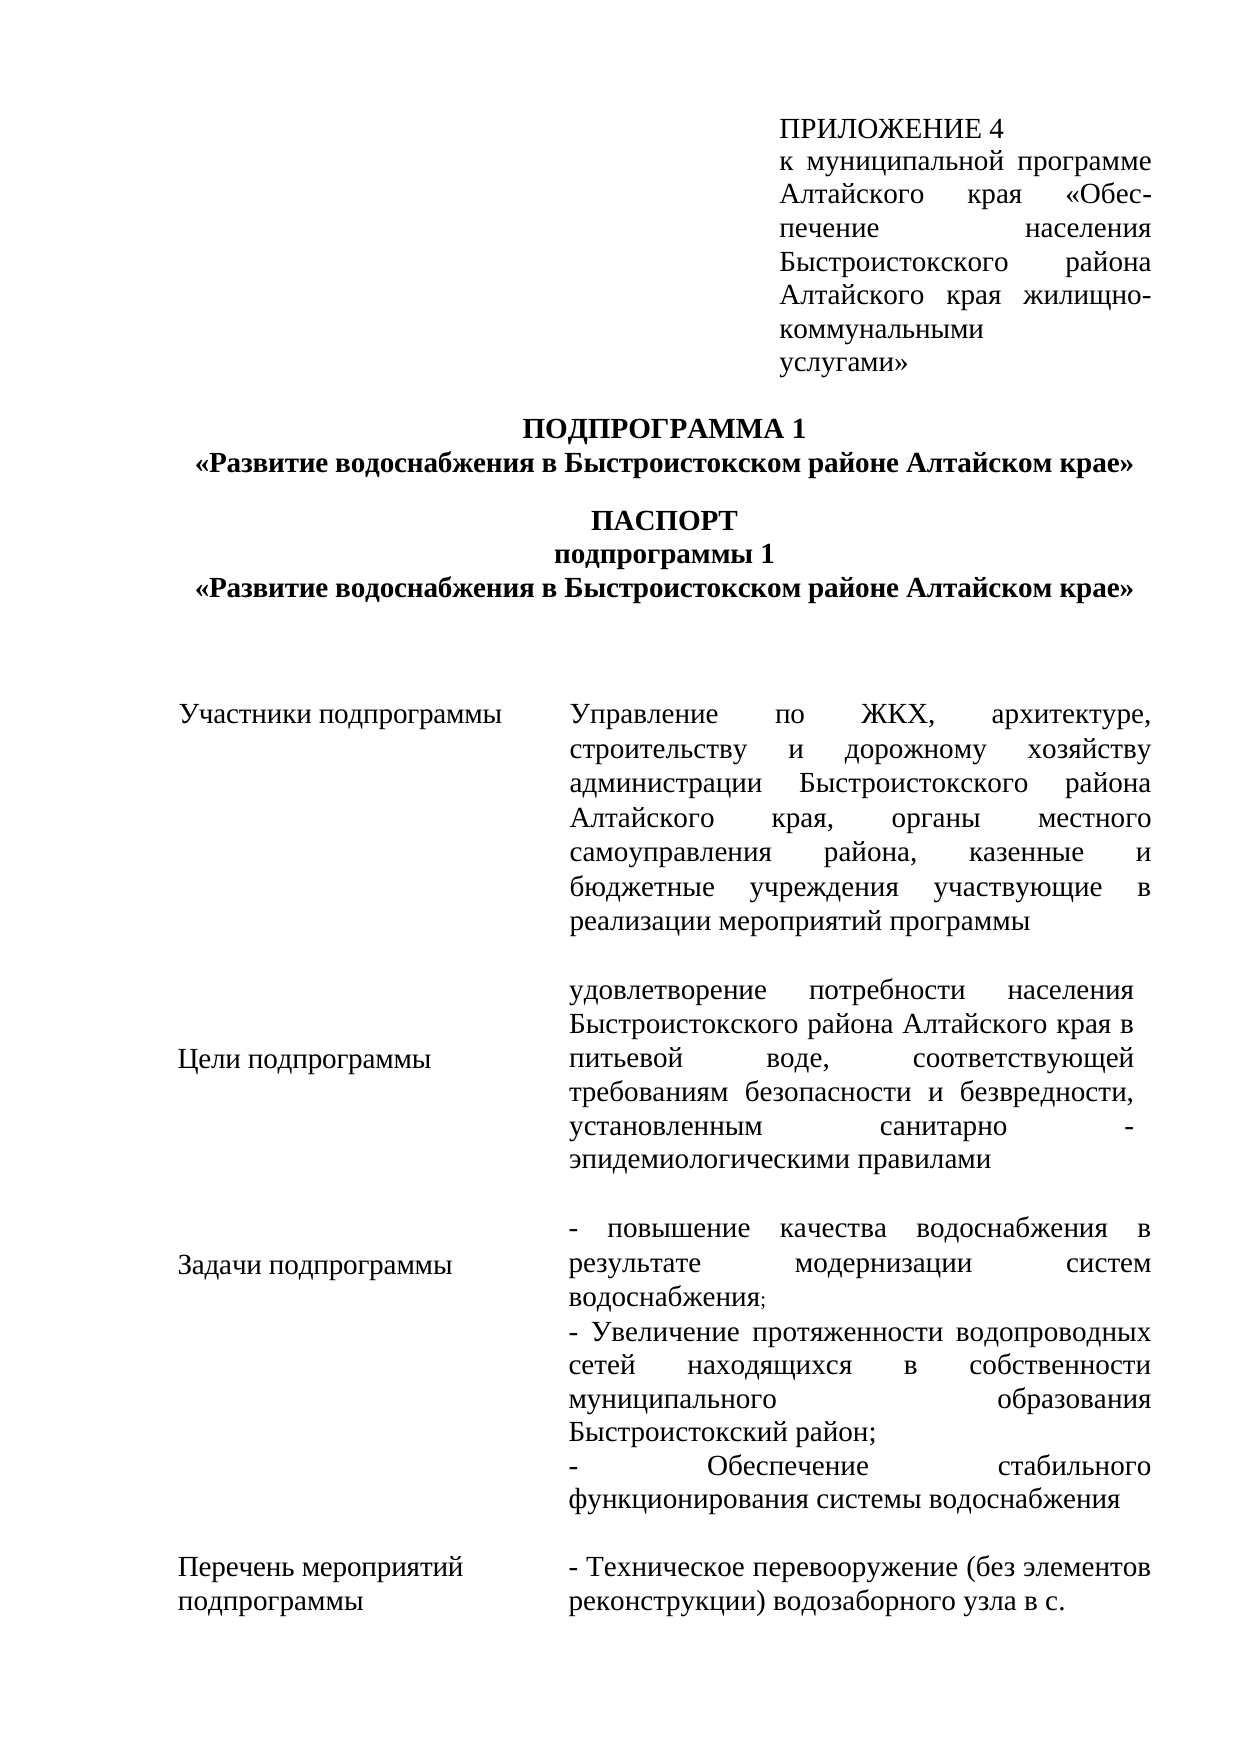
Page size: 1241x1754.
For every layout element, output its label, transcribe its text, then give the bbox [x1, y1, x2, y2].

text ПОДПРОГРАММА 1 [177, 411, 1151, 445]
text ПАСПОРТ [177, 503, 1151, 536]
text удовлетворение потребности населения Быстроистокского района Алтайского края в питьевой воде, соответствующей требованиям безопасности и безвредности, установленным санитарно - эпидемиологическими правилами [569, 972, 1134, 1176]
text - Обеспечение стабильного функционирования системы водоснабжения [568, 1448, 1152, 1515]
text - повышение качества водоснабжения в результате модернизации систем водоснабжения; [568, 1210, 1152, 1314]
text Перечень мероприятий подпрограммы [178, 1549, 463, 1617]
text ПРИЛОЖЕНИЕ 4 [779, 118, 1152, 143]
text - Техническое перевооружение (без элементов реконструкции) водозаборного узла в с. [568, 1549, 1152, 1617]
text - Увеличение протяженности водопроводных сетей находящихся в собственности муниципального образования Быстроистокский район; [568, 1314, 1152, 1448]
text подпрограммы 1 [177, 536, 1151, 570]
text Управление по ЖКХ, архитектуре, строительству и дорожному хозяйству администрации Быстроистокского района Алтайского края, органы местного самоуправления района, казенные и бюджетные учреждения участвующие в реализации мероприятий программы [569, 696, 1152, 938]
text «Развитие водоснабжения в Быстроистокском районе Алтайском крае» [177, 445, 1151, 478]
text к муниципальной программе Алтайского края «Обеспечение населения Быстроистокского района Алтайского края жилищно-коммунальными [779, 143, 1152, 344]
text Цели подпрограммы [177, 1041, 504, 1075]
text Участники подпрограммы [178, 696, 504, 730]
text услугами» [779, 344, 1152, 378]
text «Развитие водоснабжения в Быстроистокском районе Алтайском крае» [177, 570, 1151, 603]
text Задачи подпрограммы [177, 1247, 504, 1281]
